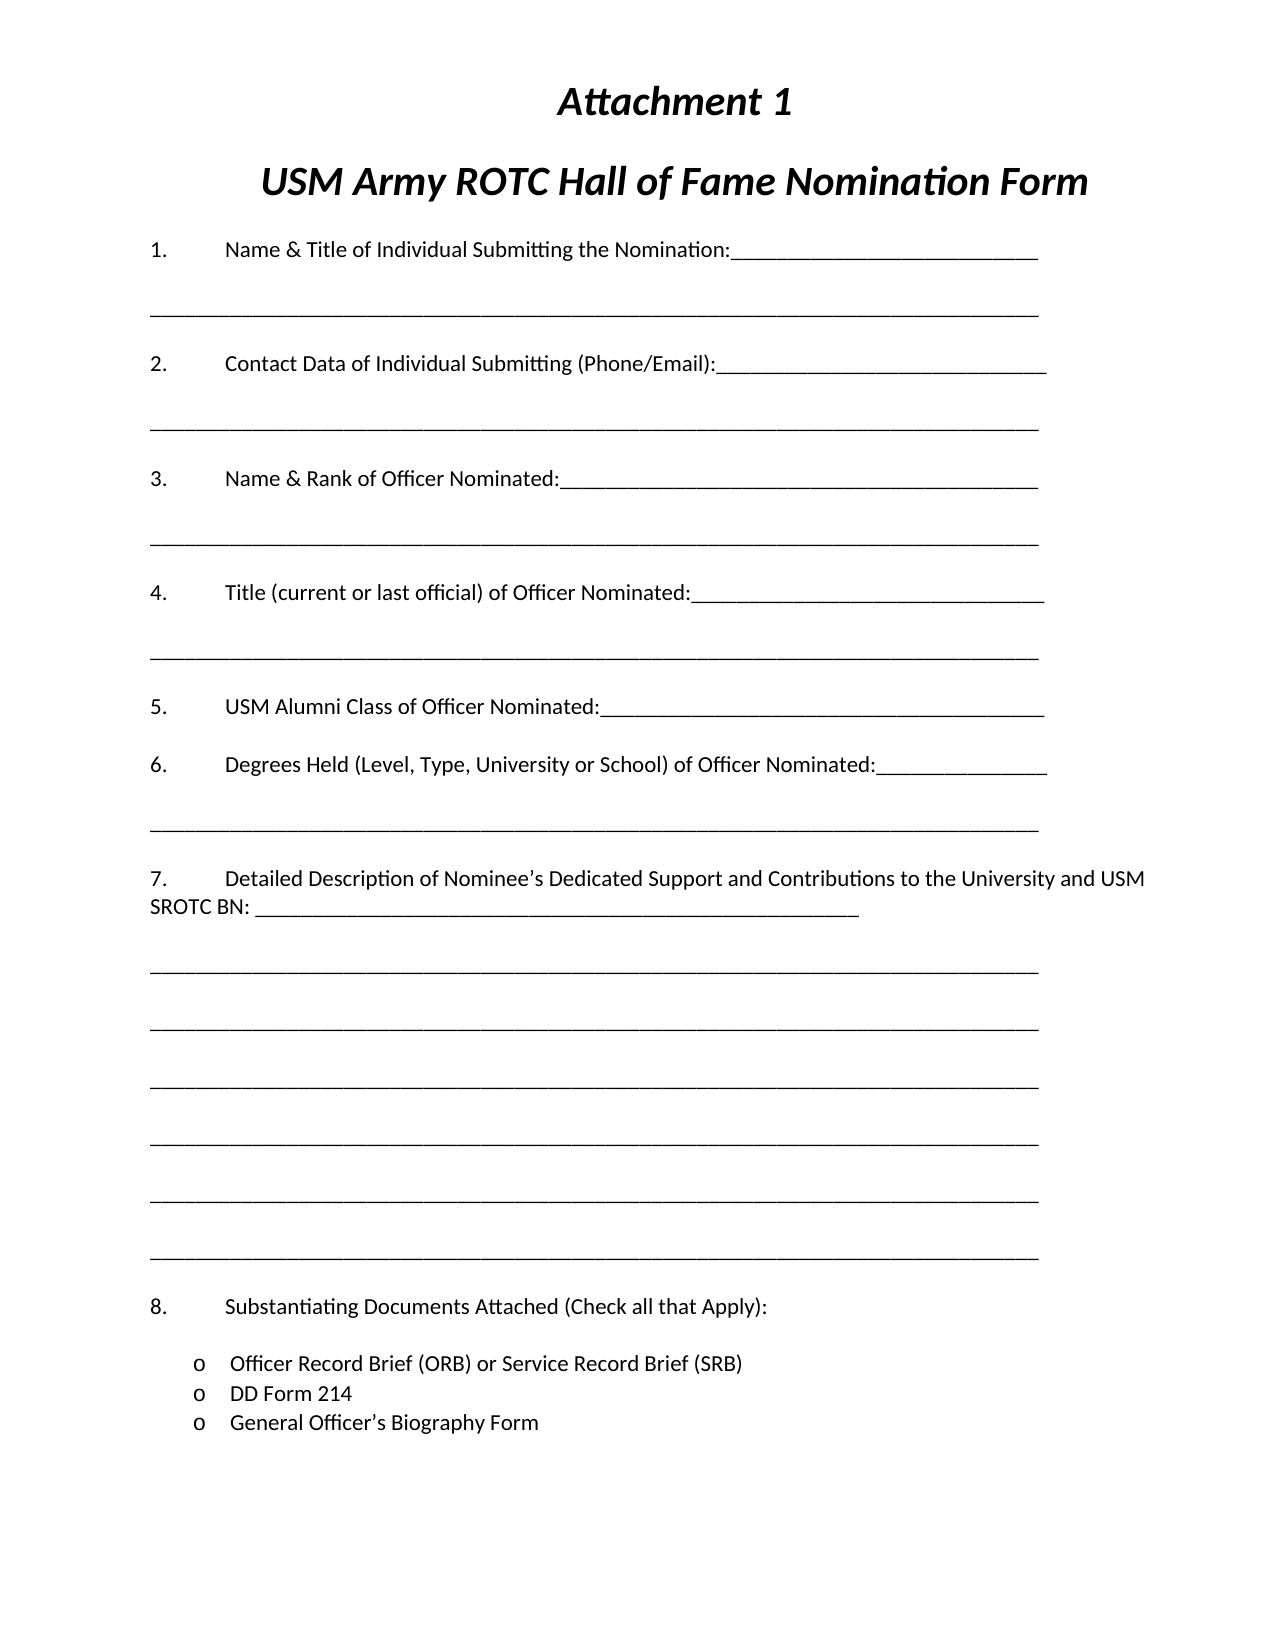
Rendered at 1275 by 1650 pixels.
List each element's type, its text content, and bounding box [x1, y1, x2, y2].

text 2. Contact Data of Individual Submitting (Phone/Email):_____________________________ [150, 349, 1200, 377]
text ______________________________________________________________________________ [150, 635, 1200, 663]
text ______________________________________________________________________________ [150, 521, 1200, 549]
text 8. Substantiating Documents Attached (Check all that Apply): [150, 1292, 1200, 1320]
list DD Form 214 [192, 1379, 1200, 1408]
text 6. Degrees Held (Level, Type, University or School) of Officer Nominated:_______________ [150, 750, 1200, 778]
text ______________________________________________________________________________ [150, 1006, 1200, 1034]
text 5. USM Alumni Class of Officer Nominated:_______________________________________ [150, 692, 1200, 721]
text 7. Detailed Description of Nominee’s Dedicated Support and Contributions to the University and USM SROTC BN: _____________________________________________________ [150, 864, 1200, 920]
text ______________________________________________________________________________ [150, 1178, 1200, 1206]
text ______________________________________________________________________________ [150, 807, 1200, 835]
text 1. Name & Title of Individual Submitting the Nomination:___________________________ [150, 235, 1200, 263]
text ______________________________________________________________________________ [150, 1064, 1200, 1092]
text 4. Title (current or last official) of Officer Nominated:_______________________________ [150, 578, 1200, 606]
list Officer Record Brief (ORB) or Service Record Brief (SRB) [192, 1349, 1200, 1379]
text ______________________________________________________________________________ [150, 949, 1200, 977]
list General Officer’s Biography Form [192, 1408, 1200, 1437]
text ______________________________________________________________________________ [150, 1121, 1200, 1149]
text USM Army ROTC Hall of Fame Nomination Form [150, 155, 1200, 206]
text Attachment 1 [150, 75, 1200, 126]
text ______________________________________________________________________________ [150, 407, 1200, 434]
text 3. Name & Rank of Officer Nominated:__________________________________________ [150, 464, 1200, 492]
text ______________________________________________________________________________ [150, 1235, 1200, 1263]
text ______________________________________________________________________________ [150, 292, 1200, 320]
